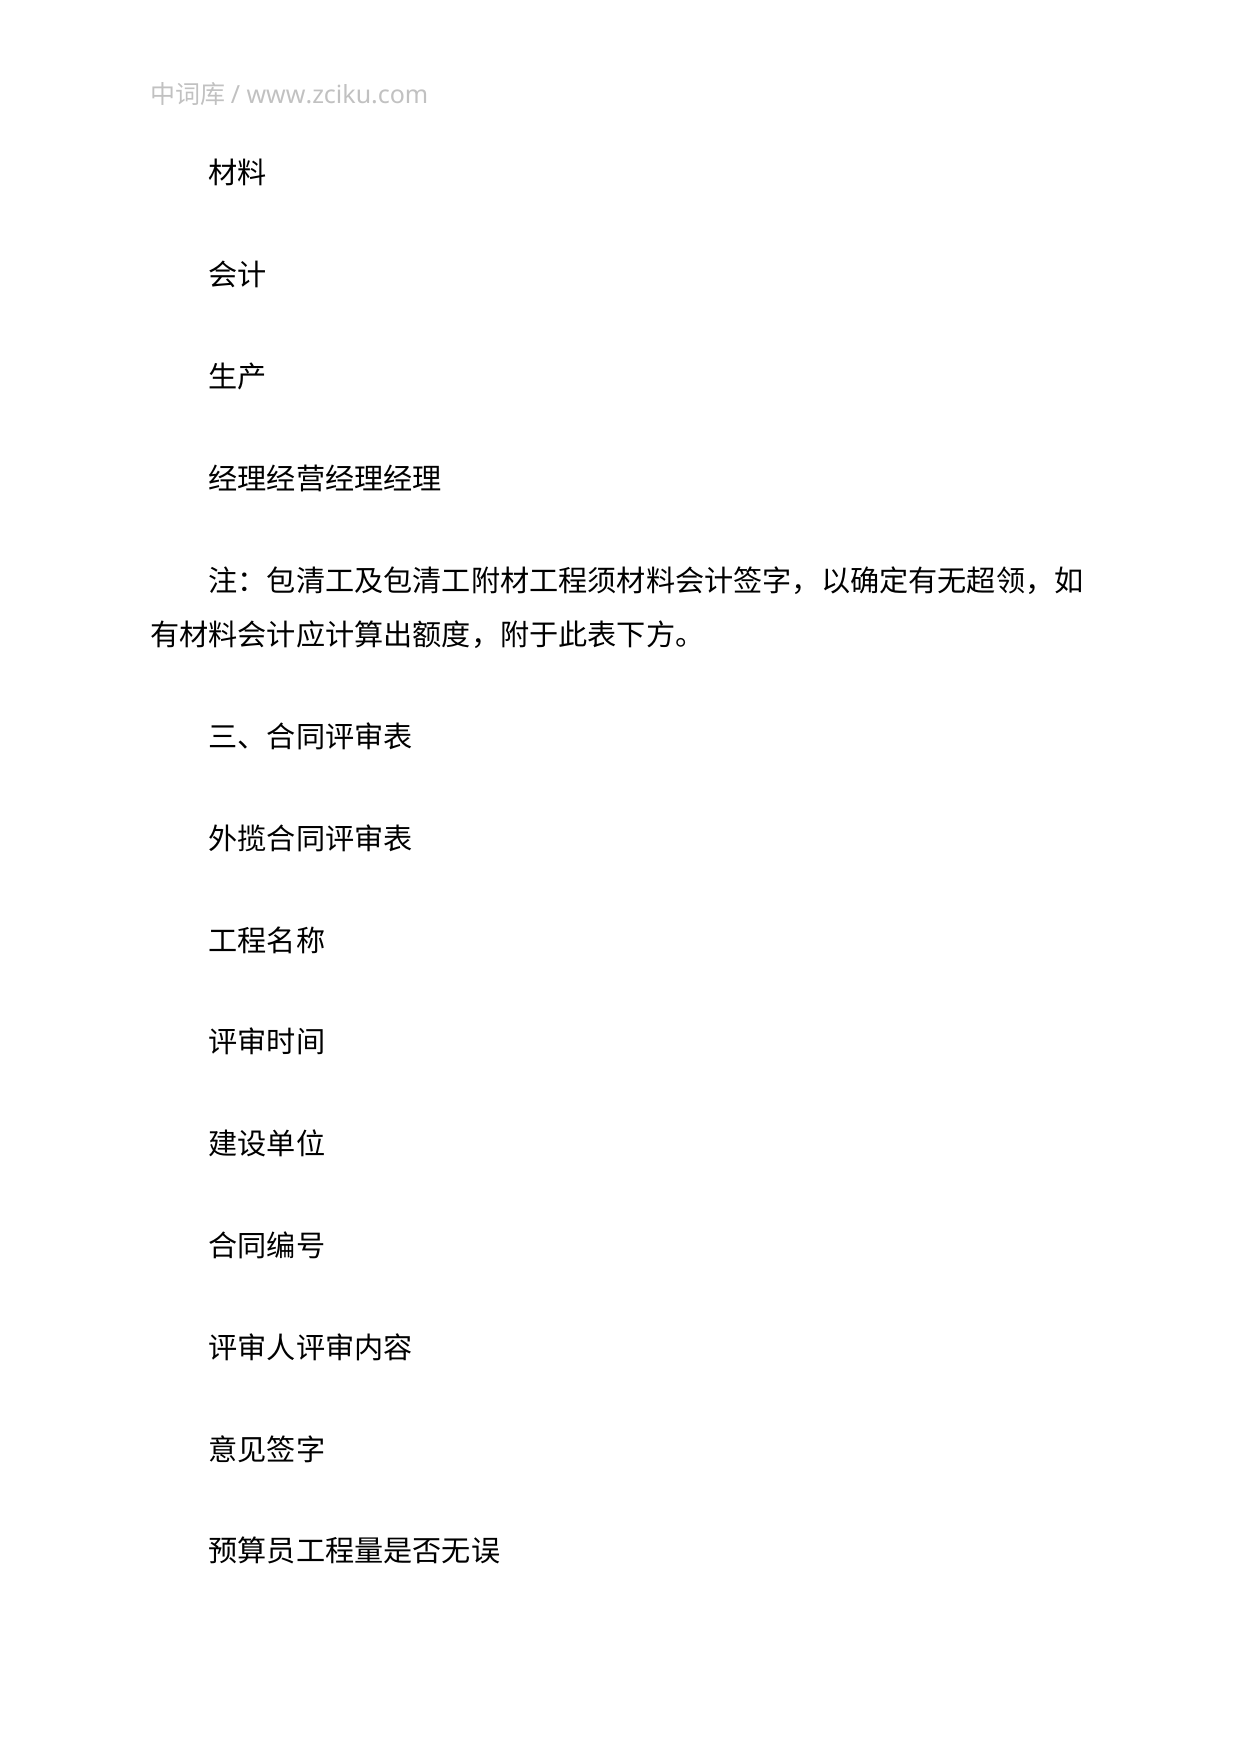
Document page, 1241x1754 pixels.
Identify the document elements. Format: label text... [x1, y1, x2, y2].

text 评审时间 [150, 1019, 1090, 1061]
text 生产 [150, 353, 1090, 396]
text 外揽合同评审表 [150, 816, 1090, 858]
text 三、合同评审表 [150, 714, 1090, 756]
text 工程名称 [150, 917, 1090, 959]
text 经理经营经理经理 [150, 455, 1090, 498]
text 材料 [150, 150, 1090, 192]
text 建设单位 [150, 1121, 1090, 1163]
text 会计 [150, 252, 1090, 294]
text 注：包清工及包清工附材工程须材料会计签字，以确定有无超领，如有材料会计应计算出额度，附于此表下方。 [150, 557, 1090, 654]
text 合同编号 [150, 1223, 1090, 1265]
text 意见签字 [150, 1426, 1090, 1468]
text 评审人评审内容 [150, 1324, 1090, 1367]
text 预算员工程量是否无误 [150, 1528, 1090, 1570]
